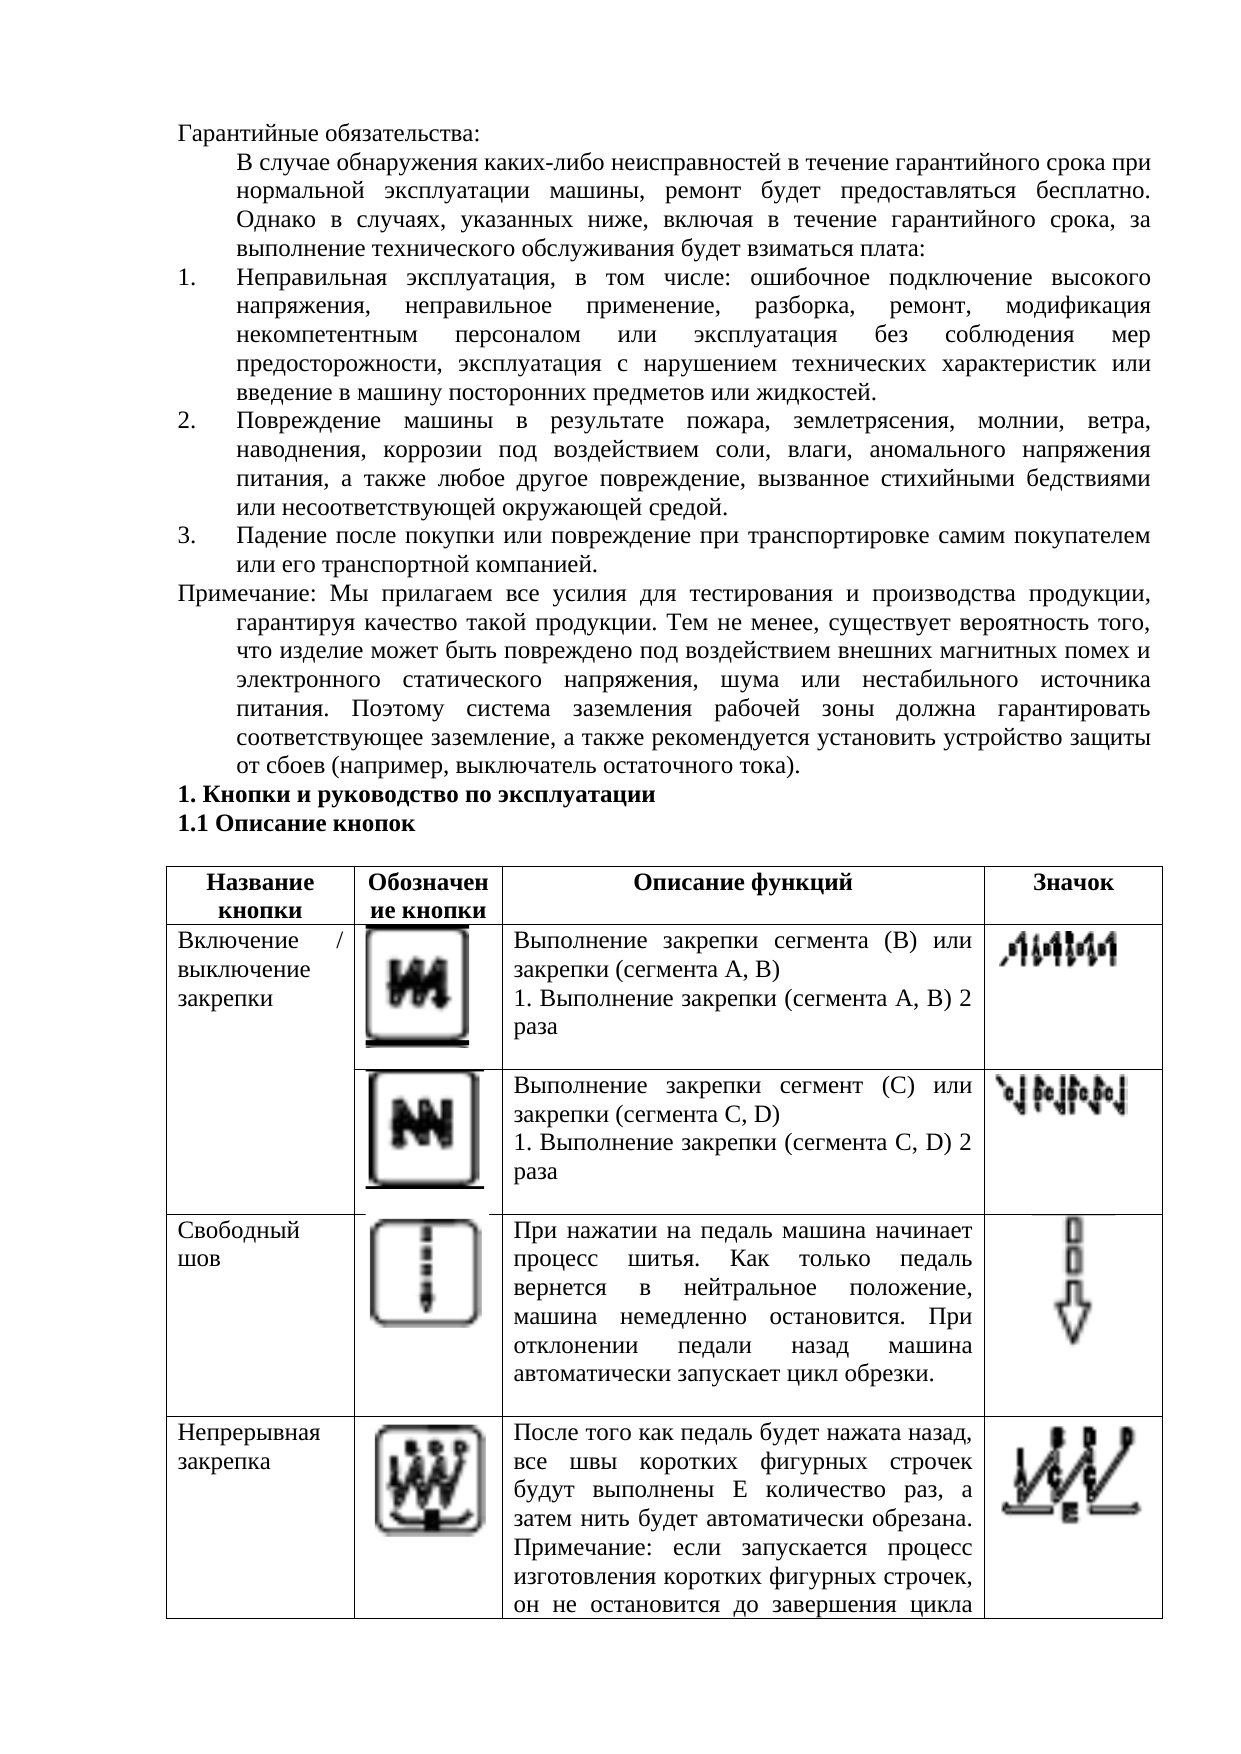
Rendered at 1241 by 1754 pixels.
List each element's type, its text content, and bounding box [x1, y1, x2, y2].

text 2. Повреждение машины в результате пожара, землетрясения, молнии, ветра, наводнения, коррозии под воздействием соли, влаги, аномального напряжения питания, а также любое другое повреждение, вызванное стихийными бедствиями или несоответствующей окружающей средой. [177, 406, 1152, 521]
table_cell Включение / выключение закрепки [167, 925, 354, 1214]
table_cell [355, 1215, 502, 1416]
text В случае обнаружения каких-либо неисправностей в течение гарантийного срока при нормальной эксплуатации машины, ремонт будет предоставляться бесплатно. Однако в случаях, указанных ниже, включая в течение гарантийного срока, за выполнение технического обслуживания будет взиматься плата: [177, 147, 1152, 262]
text Примечание: Мы прилагаем все усилия для тестирования и производства продукции, гарантируя качество такой продукции. Тем не менее, существует вероятность того, что изделие может быть повреждено под воздействием внешних магнитных помех и электронного статического напряжения, шума или нестабильного источника питания. Поэтому система заземления рабочей зоны должна гарантировать соответствующее заземление, а также рекомендуется установить устройство защиты от сбоев (например, выключатель остаточного тока). [177, 578, 1152, 779]
text 3. Падение после покупки или повреждение при транспортировке самим покупателем или его транспортной компанией. [177, 521, 1152, 578]
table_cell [503, 1417, 984, 1618]
table_header Обозначение кнопки [355, 867, 502, 924]
table_cell Выполнение закрепки сегмент (C) или закрепки (сегмента C, D) 1. Выполнение закрепки (сегмента C, D) 2 раза [503, 1070, 984, 1214]
table_cell [985, 1417, 1162, 1618]
table_header Описание функций [503, 867, 984, 924]
table_cell [985, 925, 1162, 1069]
text 1. Кнопки и руководство по эксплуатации [177, 779, 1152, 808]
table_cell [985, 1070, 1162, 1214]
table_cell [355, 925, 502, 1069]
table_cell При нажатии на педаль машина начинает процесс шитья. Как только педаль вернется в нейтральное положение, машина немедленно остановится. При отклонении педали назад машина автоматически запускает цикл обрезки. [503, 1215, 984, 1416]
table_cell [167, 1417, 354, 1618]
text 1.1 Описание кнопок [177, 808, 1152, 837]
table_header Название кнопки [167, 867, 354, 924]
table_header Значок [985, 867, 1162, 924]
table_cell Свободный шов [167, 1215, 354, 1416]
table_cell [985, 1215, 1162, 1416]
table_cell [355, 1070, 502, 1214]
table_cell [355, 1417, 502, 1618]
text 1. Неправильная эксплуатация, в том числе: ошибочное подключение высокого напряжения, неправильное применение, разборка, ремонт, модификация некомпетентным персоналом или эксплуатация без соблюдения мер предосторожности, эксплуатация с нарушением технических характеристик или введение в машину посторонних предметов или жидкостей. [177, 262, 1152, 406]
text Гарантийные обязательства: [177, 118, 1152, 147]
table_cell Выполнение закрепки сегмента (B) или закрепки (сегмента A, B) 1. Выполнение закрепки (сегмента A, B) 2 раза [503, 925, 984, 1069]
